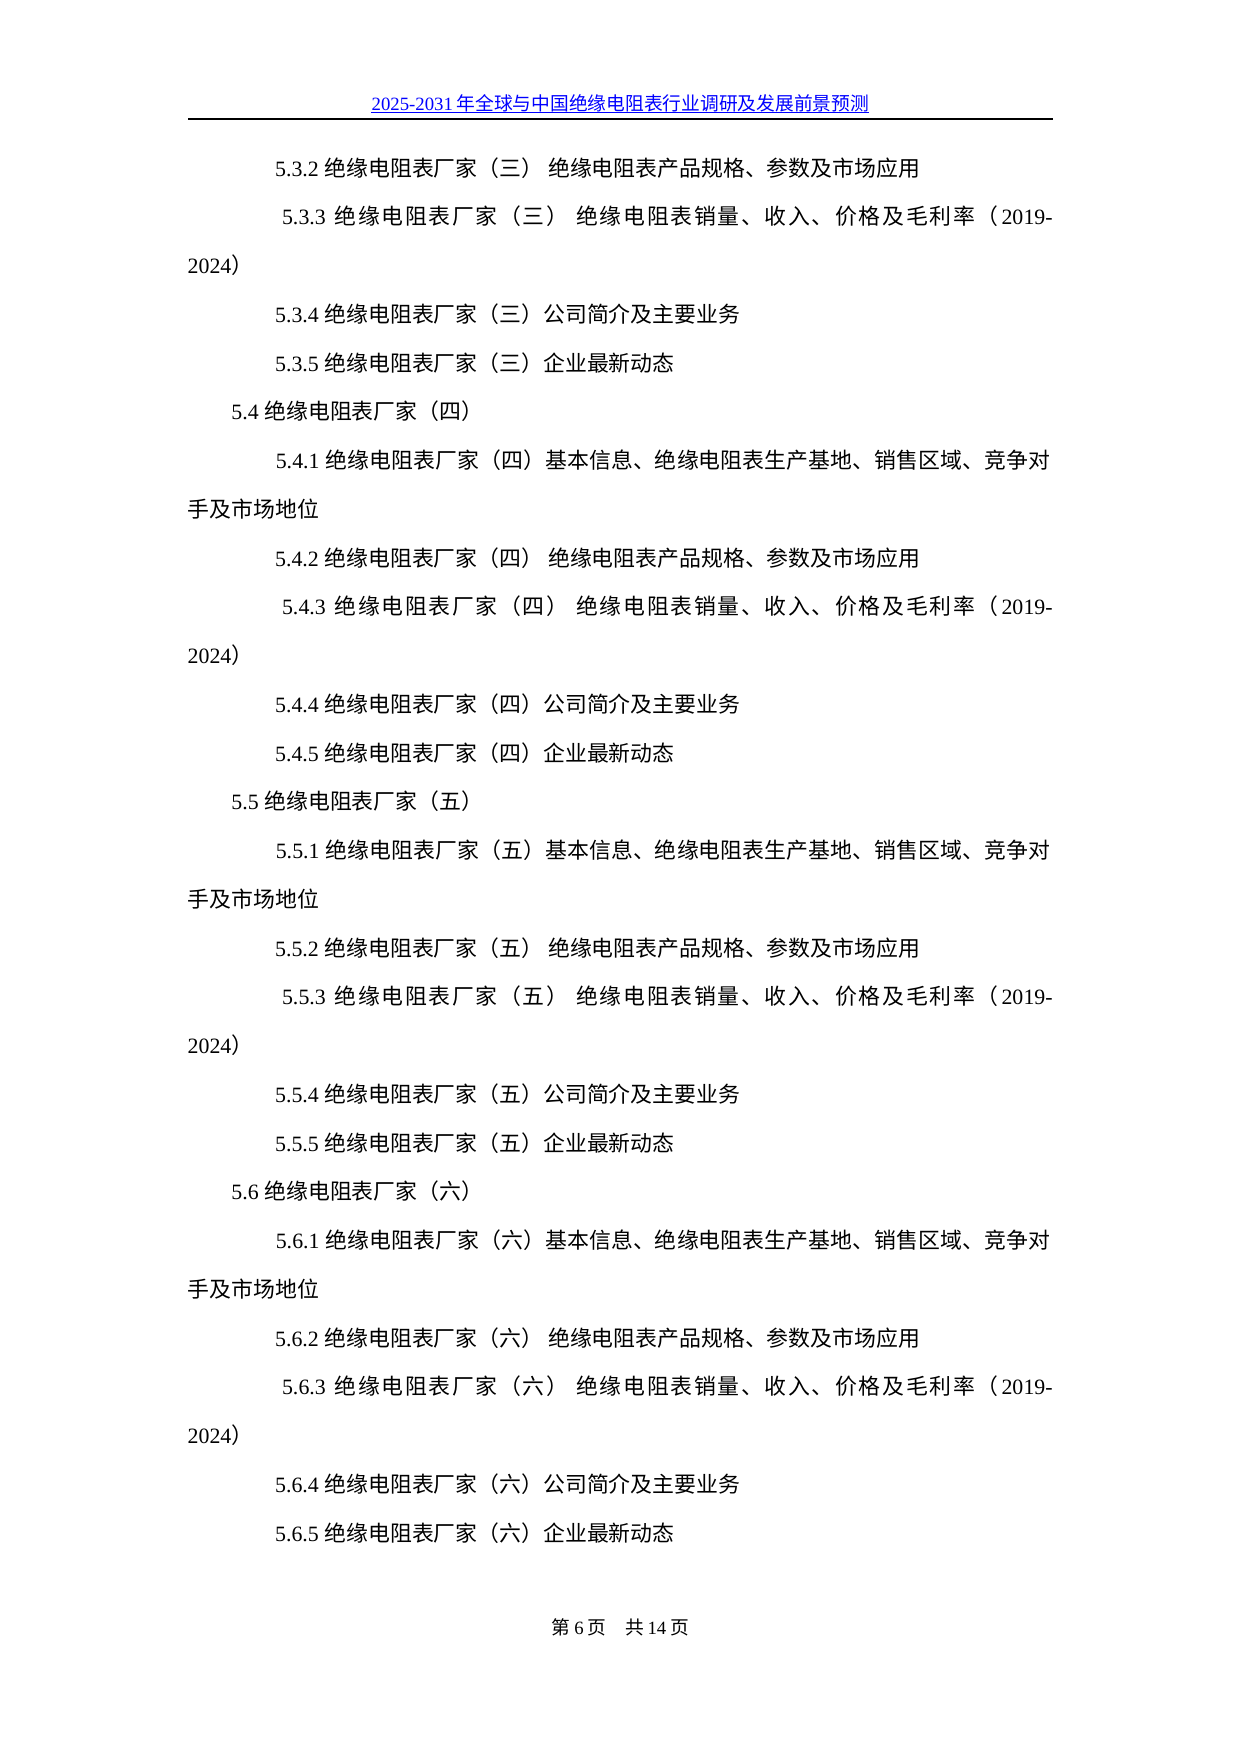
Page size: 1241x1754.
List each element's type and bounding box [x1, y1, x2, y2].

text [187, 150, 1053, 1548]
